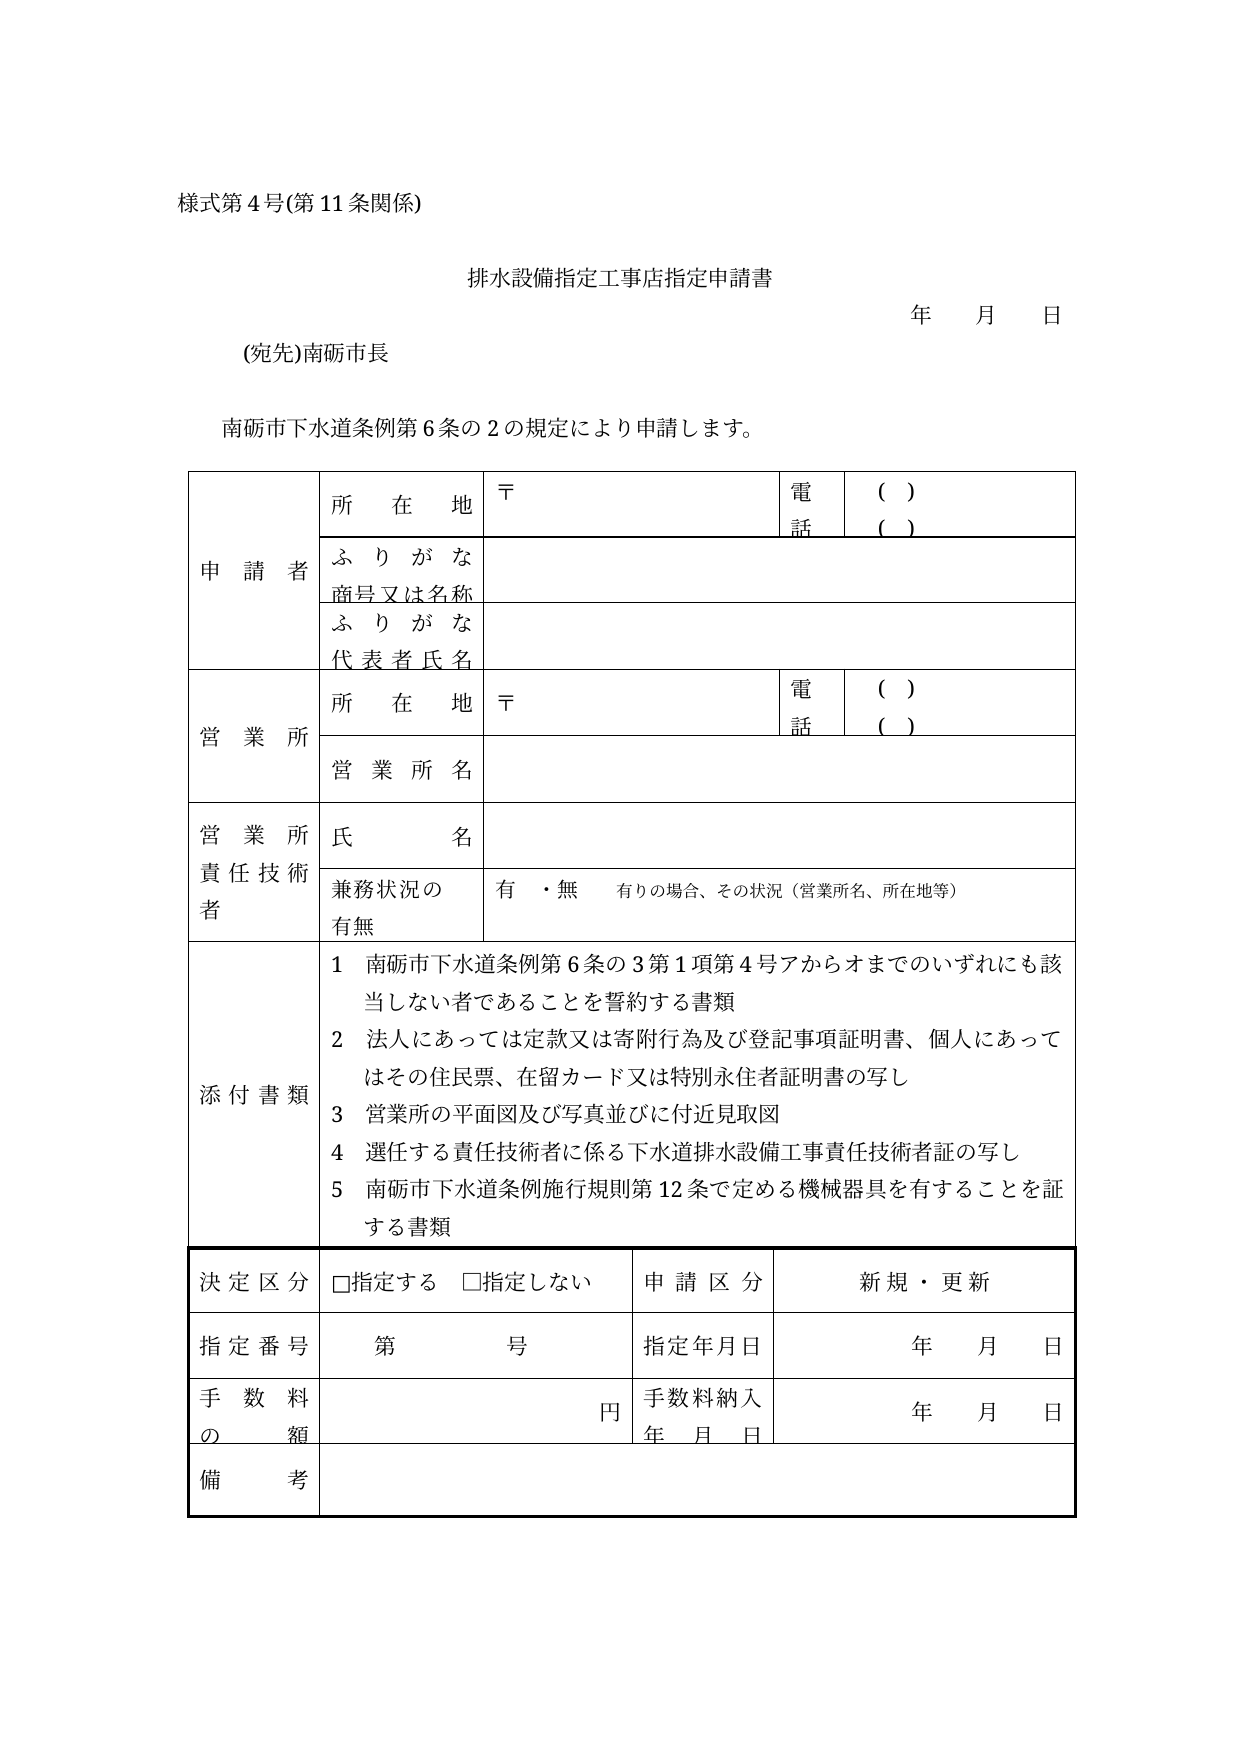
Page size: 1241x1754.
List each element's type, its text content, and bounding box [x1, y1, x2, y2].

table_cell [320, 1444, 1074, 1514]
table_cell ふりがな 商号又は名称 [320, 538, 483, 602]
table_header 電話 FAX [780, 472, 844, 536]
table_cell ( ) ( ) [845, 670, 1075, 735]
table_cell 所在地 [320, 670, 483, 735]
table_cell 年 月 日 [774, 1313, 1074, 1378]
table_cell ふりがな 代表者氏名 [320, 603, 483, 668]
table_cell 営業所 責任技術者 [189, 803, 319, 941]
table_cell 営業所名 [320, 736, 483, 802]
table_cell 第 号 [320, 1313, 632, 1378]
table_cell □指定する □指定しない [320, 1250, 632, 1312]
table_header 所在地 [320, 472, 483, 536]
table_cell [484, 603, 1075, 668]
table_cell 営業所 [189, 670, 319, 802]
table_cell 指定年月日 [633, 1313, 773, 1378]
table_header 申請者 [189, 472, 319, 668]
table_cell 指定番号 [190, 1313, 319, 1378]
table_cell [484, 538, 1075, 602]
table_cell 円 [320, 1379, 632, 1443]
table_cell 備考 [190, 1444, 319, 1514]
table_cell 手数料納入年月日 [633, 1379, 773, 1443]
table_cell 兼務状況の 有無 [320, 869, 483, 941]
table_cell 添付書類 [189, 942, 319, 1246]
table_cell 新規・更新 [774, 1250, 1074, 1312]
text 排水設備指定工事店指定申請書 [177, 258, 1063, 296]
table_cell 氏名 [320, 803, 483, 868]
text 南砺市下水道条例第6条の2の規定により申請します。 [177, 408, 1063, 446]
text 様式第4号(第11条関係) [177, 183, 1063, 221]
table_cell [484, 736, 1075, 802]
table_cell [484, 803, 1075, 868]
table_cell 1 南砺市下水道条例第6条の3第1項第4号アからオまでのいずれにも該当しない者であることを誓約する書類 2 法人にあっては定款又は寄附行為及び登記事項証明書、個人にあってはその住民票、在留カード又は特別永住者証明書の写し 3 営業所の平面図及び写真並びに付近見取図 4 選任する責任技術者に係る下水道排水設備工事責任技術者証の写し 5 南砺市下水道条例施行規則第12条で定める機械器具を有することを証する書類 [320, 942, 1075, 1246]
table_cell 有 ・無 有りの場合、その状況（営業所名、所在地等） [484, 869, 1075, 941]
table_header 〒 [484, 472, 779, 536]
table_cell 年 月 日 [774, 1379, 1074, 1443]
text 年 月 日 [177, 296, 1063, 333]
table_cell 〒 [484, 670, 779, 735]
table_cell 手数料 の額 [190, 1379, 319, 1443]
table_cell 電話FAX [780, 670, 844, 735]
table_header ( ) ( ) [845, 472, 1075, 536]
table_cell 決定区分 [190, 1250, 319, 1312]
table_cell 申請区分 [633, 1250, 773, 1312]
text (宛先)南砺市長 [177, 333, 1063, 371]
